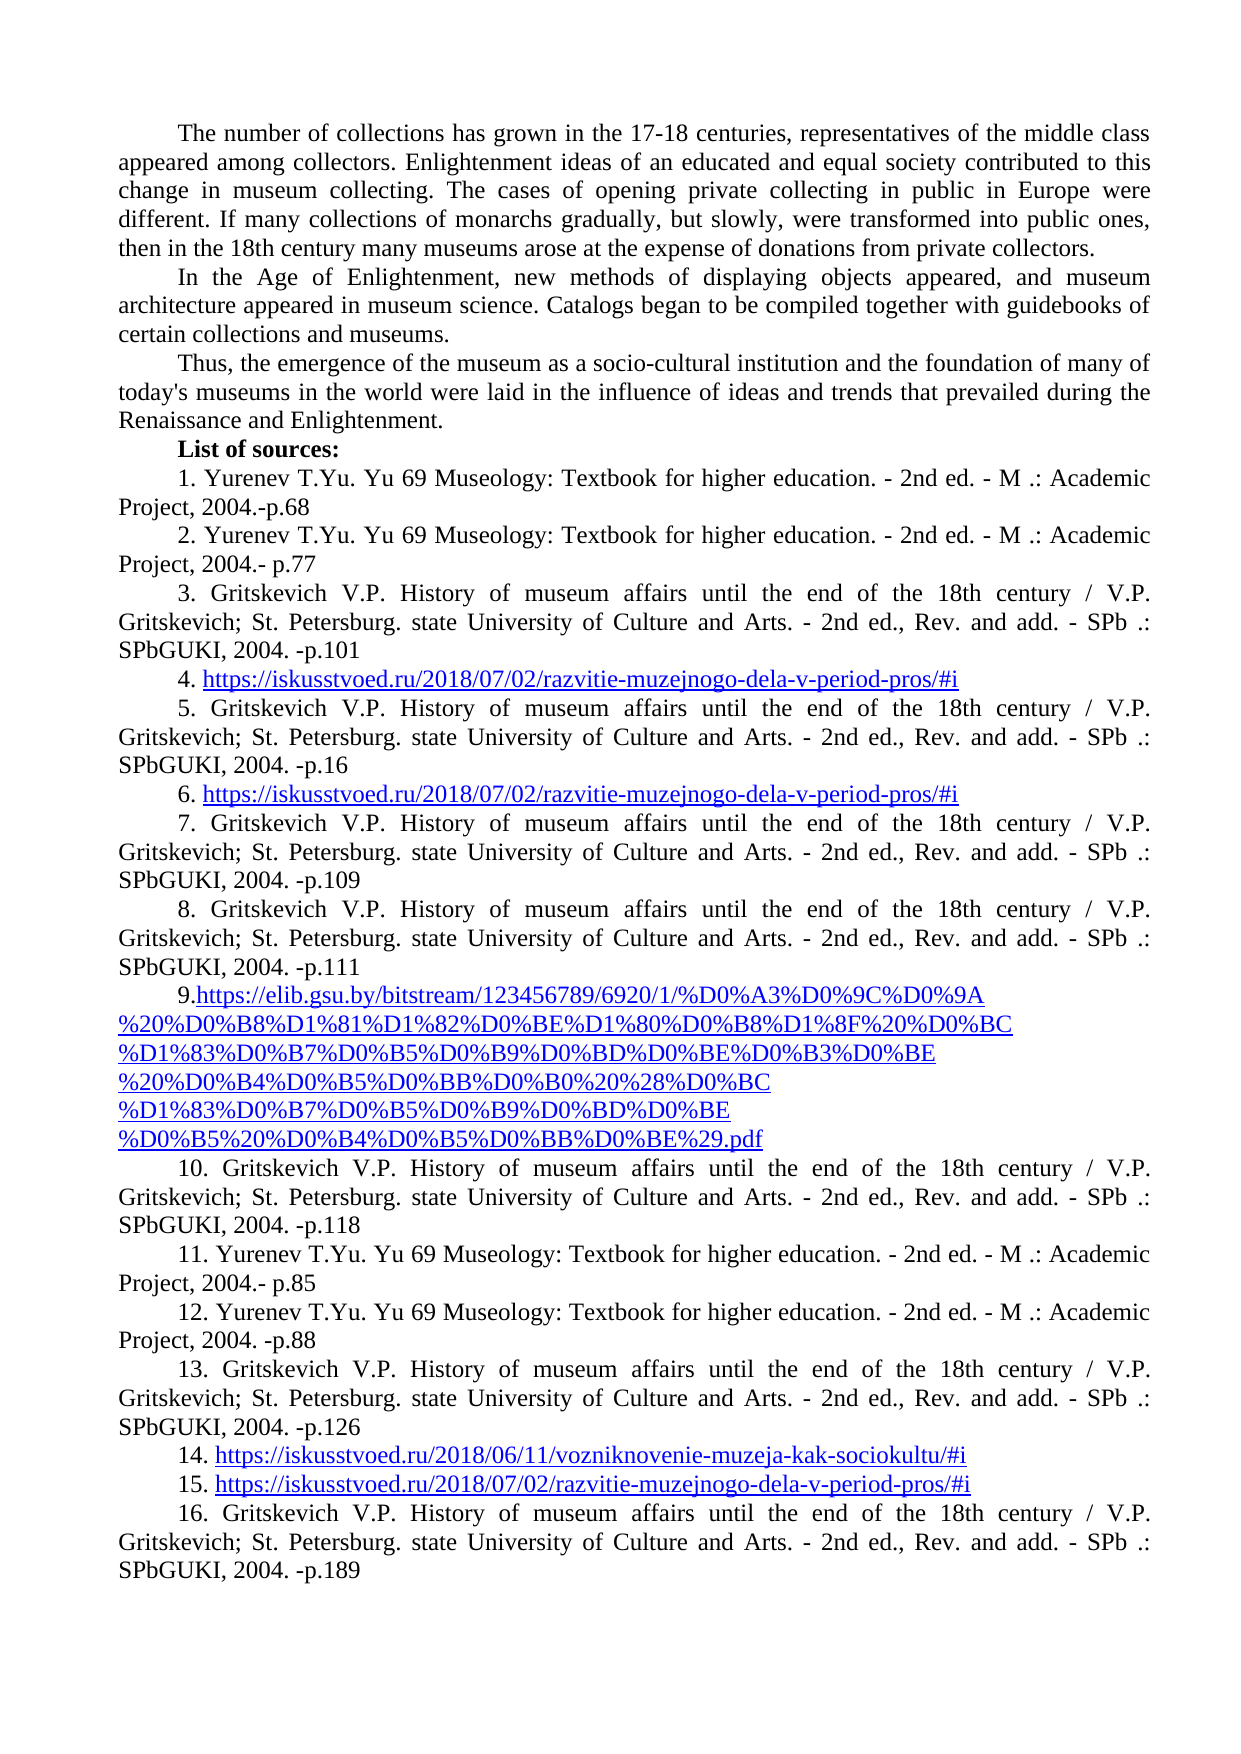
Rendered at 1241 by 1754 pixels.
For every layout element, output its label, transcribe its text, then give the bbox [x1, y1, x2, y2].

text Thus, the emergence of the museum as a socio-cultural institution and the foundation of many of today's museums in the world were laid in the influence of ideas and trends that prevailed during the Renaissance and Enlightenment. [118, 348, 1152, 434]
text 16. Gritskevich V.P. History of museum affairs until the end of the 18th century / V.P. Gritskevich; St. Petersburg. state University of Culture and Arts. - 2nd ed., Rev. and add. - SPb .: SPbGUKI, 2004. -p.189 [118, 1498, 1152, 1584]
text 5. Gritskevich V.P. History of museum affairs until the end of the 18th century / V.P. Gritskevich; St. Petersburg. state University of Culture and Arts. - 2nd ed., Rev. and add. - SPb .: SPbGUKI, 2004. -p.16 [118, 693, 1152, 779]
text The number of collections has grown in the 17-18 centuries, representatives of the middle class appeared among collectors. Enlightenment ideas of an educated and equal society contributed to this change in museum collecting. The cases of opening private collecting in public in Europe were different. If many collections of monarchs gradually, but slowly, were transformed into public ones, then in the 18th century many museums arose at the expense of donations from private collectors. [118, 118, 1152, 262]
text 2. Yurenev T.Yu. Yu 69 Museology: Textbook for higher education. - 2nd ed. - M .: Academic Project, 2004.- p.77 [118, 521, 1152, 578]
text 11. Yurenev T.Yu. Yu 69 Museology: Textbook for higher education. - 2nd ed. - M .: Academic Project, 2004.- p.85 [118, 1239, 1152, 1297]
text List of sources: [118, 434, 1152, 463]
text In the Age of Enlightenment, new methods of displaying objects appeared, and museum architecture appeared in museum science. Catalogs began to be compiled together with guidebooks of certain collections and museums. [118, 262, 1152, 348]
text 10. Gritskevich V.P. History of museum affairs until the end of the 18th century / V.P. Gritskevich; St. Petersburg. state University of Culture and Arts. - 2nd ed., Rev. and add. - SPb .: SPbGUKI, 2004. -p.118 [118, 1153, 1152, 1239]
text 13. Gritskevich V.P. History of museum affairs until the end of the 18th century / V.P. Gritskevich; St. Petersburg. state University of Culture and Arts. - 2nd ed., Rev. and add. - SPb .: SPbGUKI, 2004. -p.126 [118, 1354, 1152, 1441]
text 12. Yurenev T.Yu. Yu 69 Museology: Textbook for higher education. - 2nd ed. - M .: Academic Project, 2004. -p.88 [118, 1297, 1152, 1354]
text 6. https://iskusstvoed.ru/2018/07/02/razvitie-muzejnogo-dela-v-period-pros/#i [118, 779, 1152, 808]
text 4. https://iskusstvoed.ru/2018/07/02/razvitie-muzejnogo-dela-v-period-pros/#i [118, 664, 1152, 693]
text 8. Gritskevich V.P. History of museum affairs until the end of the 18th century / V.P. Gritskevich; St. Petersburg. state University of Culture and Arts. - 2nd ed., Rev. and add. - SPb .: SPbGUKI, 2004. -p.111 [118, 894, 1152, 981]
text 9.https://elib.gsu.by/bitstream/123456789/6920/1/%D0%A3%D0%9C%D0%9A%20%D0%B8%D1%81%D1%82%D0%BE%D1%80%D0%B8%D1%8F%20%D0%BC%D1%83%D0%B7%D0%B5%D0%B9%D0%BD%D0%BE%D0%B3%D0%BE%20%D0%B4%D0%B5%D0%BB%D0%B0%20%28%D0%BC%D1%83%D0%B7%D0%B5%D0%B9%D0%BD%D0%BE%D0%B5%20%D0%B4%D0%B5%D0%BB%D0%BE%29.pdf [118, 981, 1152, 1153]
text 14. https://iskusstvoed.ru/2018/06/11/vozniknovenie-muzeja-kak-sociokultu/#i [118, 1441, 1152, 1469]
text 7. Gritskevich V.P. History of museum affairs until the end of the 18th century / V.P. Gritskevich; St. Petersburg. state University of Culture and Arts. - 2nd ed., Rev. and add. - SPb .: SPbGUKI, 2004. -p.109 [118, 808, 1152, 894]
text 15. https://iskusstvoed.ru/2018/07/02/razvitie-muzejnogo-dela-v-period-pros/#i [118, 1469, 1152, 1498]
text 1. Yurenev T.Yu. Yu 69 Museology: Textbook for higher education. - 2nd ed. - M .: Academic Project, 2004.-p.68 [118, 463, 1152, 521]
text 3. Gritskevich V.P. History of museum affairs until the end of the 18th century / V.P. Gritskevich; St. Petersburg. state University of Culture and Arts. - 2nd ed., Rev. and add. - SPb .: SPbGUKI, 2004. -p.101 [118, 578, 1152, 664]
